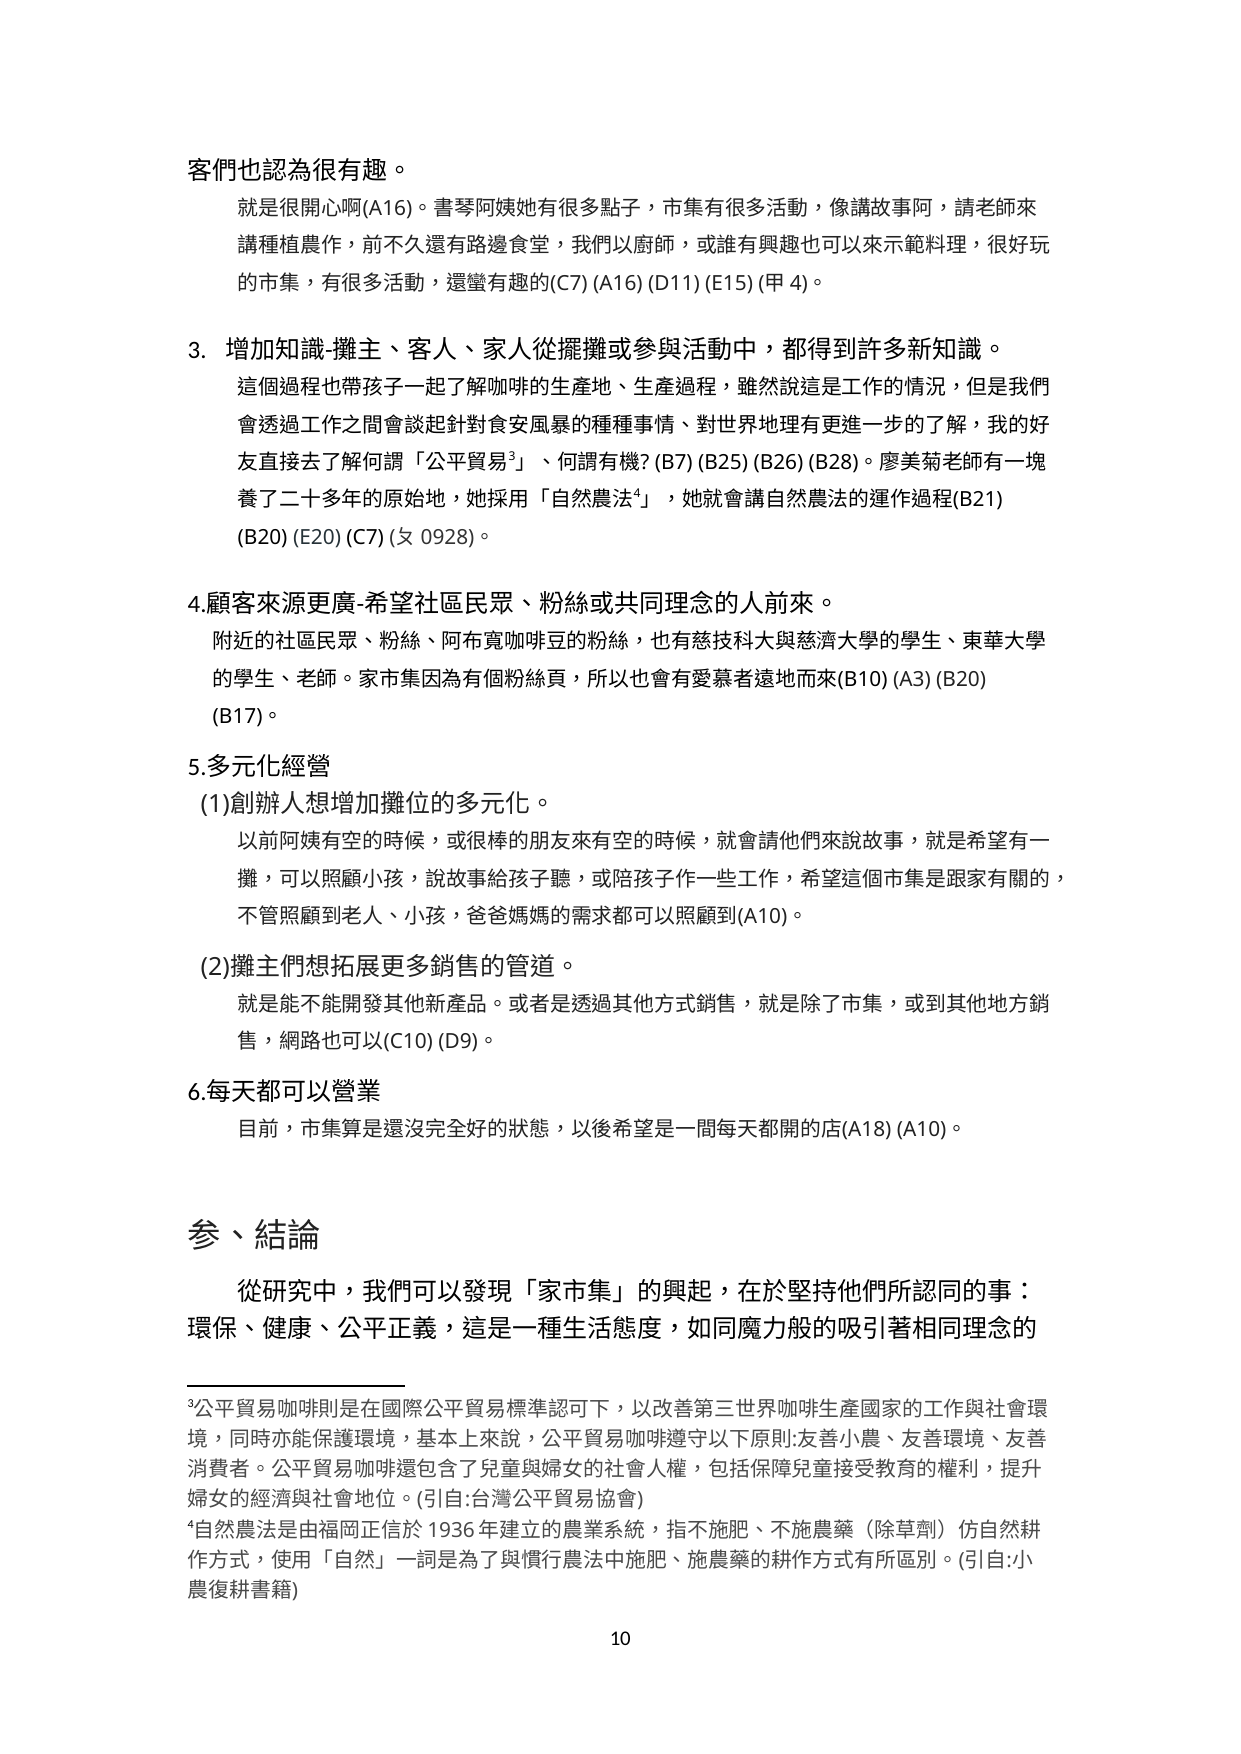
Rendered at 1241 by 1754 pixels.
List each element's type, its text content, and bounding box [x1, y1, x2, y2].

text 6.每天都可以營業 [187, 1071, 1053, 1108]
text 以前阿姨有空的時候，或很棒的朋友來有空的時候，就會請他們來說故事，就是希望有一攤，可以照顧小孩，說故事給孩子聽，或陪孩子作一些工作，希望這個市集是跟家有關的，不管照顧到老人、小孩，爸爸媽媽的需求都可以照顧到(A10)。 [237, 821, 1053, 933]
text 4.顧客來源更廣-希望社區民眾、粉絲或共同理念的人前來。 [187, 583, 1053, 621]
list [187, 150, 1053, 187]
text 就是很開心啊(A16)。書琴阿姨她有很多點子，市集有很多活動，像講故事阿，請老師來講種植農作，前不久還有路邊食堂，我們以廚師，或誰有興趣也可以來示範料理，很好玩的市集，有很多活動，還蠻有趣的(C7) (A16) (D11) (E15) (甲4)。 [237, 187, 1053, 300]
text 参、結論 [187, 1196, 1053, 1271]
list 增加知識-攤主、客人、家人從擺攤或參與活動中，都得到許多新知識。 [187, 329, 1053, 367]
text (1)創辦人想增加攤位的多元化。 [187, 783, 1053, 821]
text 這個過程也帶孩子一起了解咖啡的生產地、生產過程，雖然說這是工作的情況，但是我們會透過工作之間會談起針對食安風暴的種種事情、對世界地理有更進一步的了解，我的好友直接去了解何謂「公平貿易」、何謂有機? (B7) (B25) (B26) (B28)。廖美菊老師有一塊養了二十多年的原始地，她採用「自然農法」，她就會講自然農法的運作過程(B21) (B20) (E20) (C7) (ㄆ0928)。 [237, 367, 1053, 554]
text 就是能不能開發其他新產品。或者是透過其他方式銷售，就是除了市集，或到其他地方銷售，網路也可以(C10) (D9)。 [237, 983, 1053, 1058]
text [187, 1271, 1053, 1346]
text 5.多元化經營 [187, 746, 1053, 783]
text 目前，市集算是還沒完全好的狀態，以後希望是一間每天都開的店(A18) (A10)。 [237, 1108, 1053, 1146]
text (2)攤主們想拓展更多銷售的管道。 [187, 946, 1053, 983]
text 附近的社區民眾、粉絲、阿布寬咖啡豆的粉絲，也有慈技科大與慈濟大學的學生、東華大學的學生、老師。家市集因為有個粉絲頁，所以也會有愛慕者遠地而來(B10) (A3) (B20) (B17)。 [212, 621, 1053, 733]
